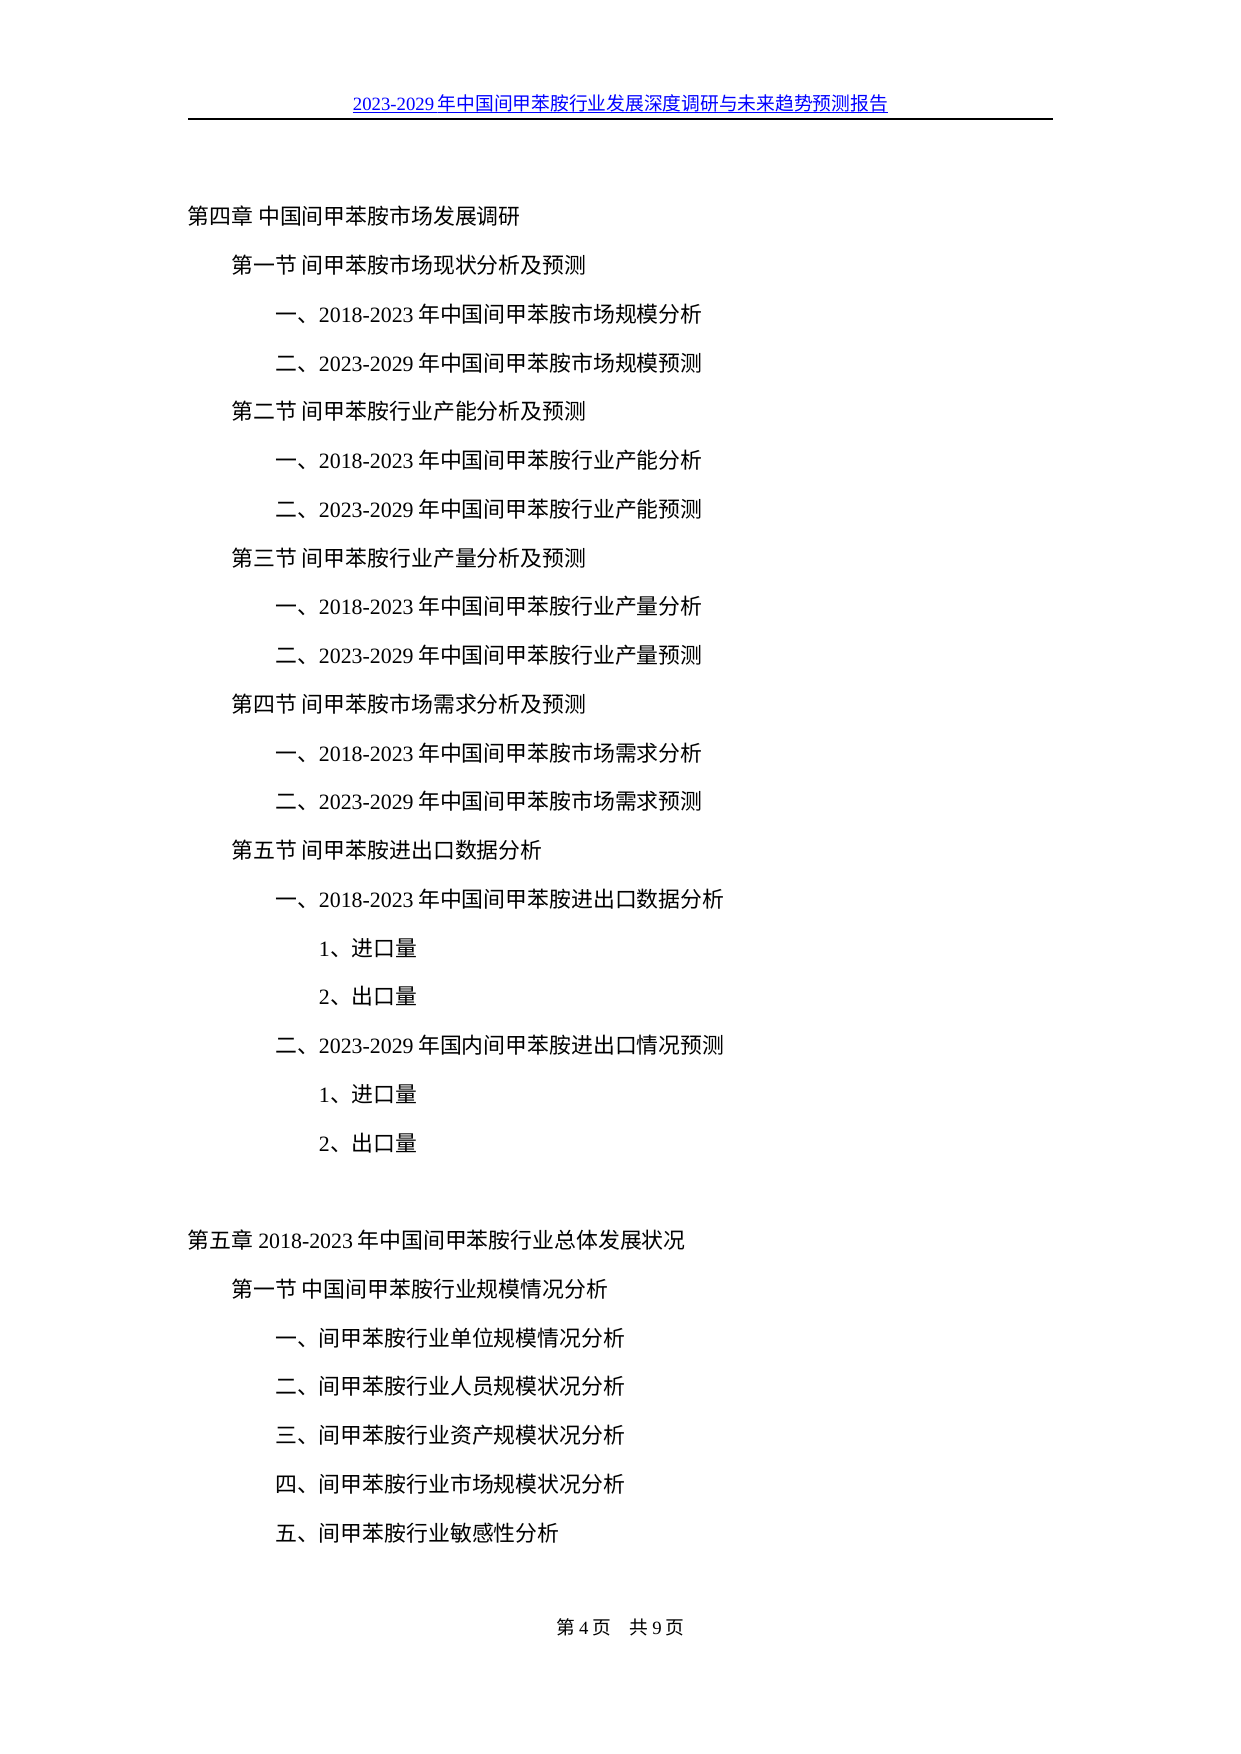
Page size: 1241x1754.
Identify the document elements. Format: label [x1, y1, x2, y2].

text [187, 150, 1053, 1548]
